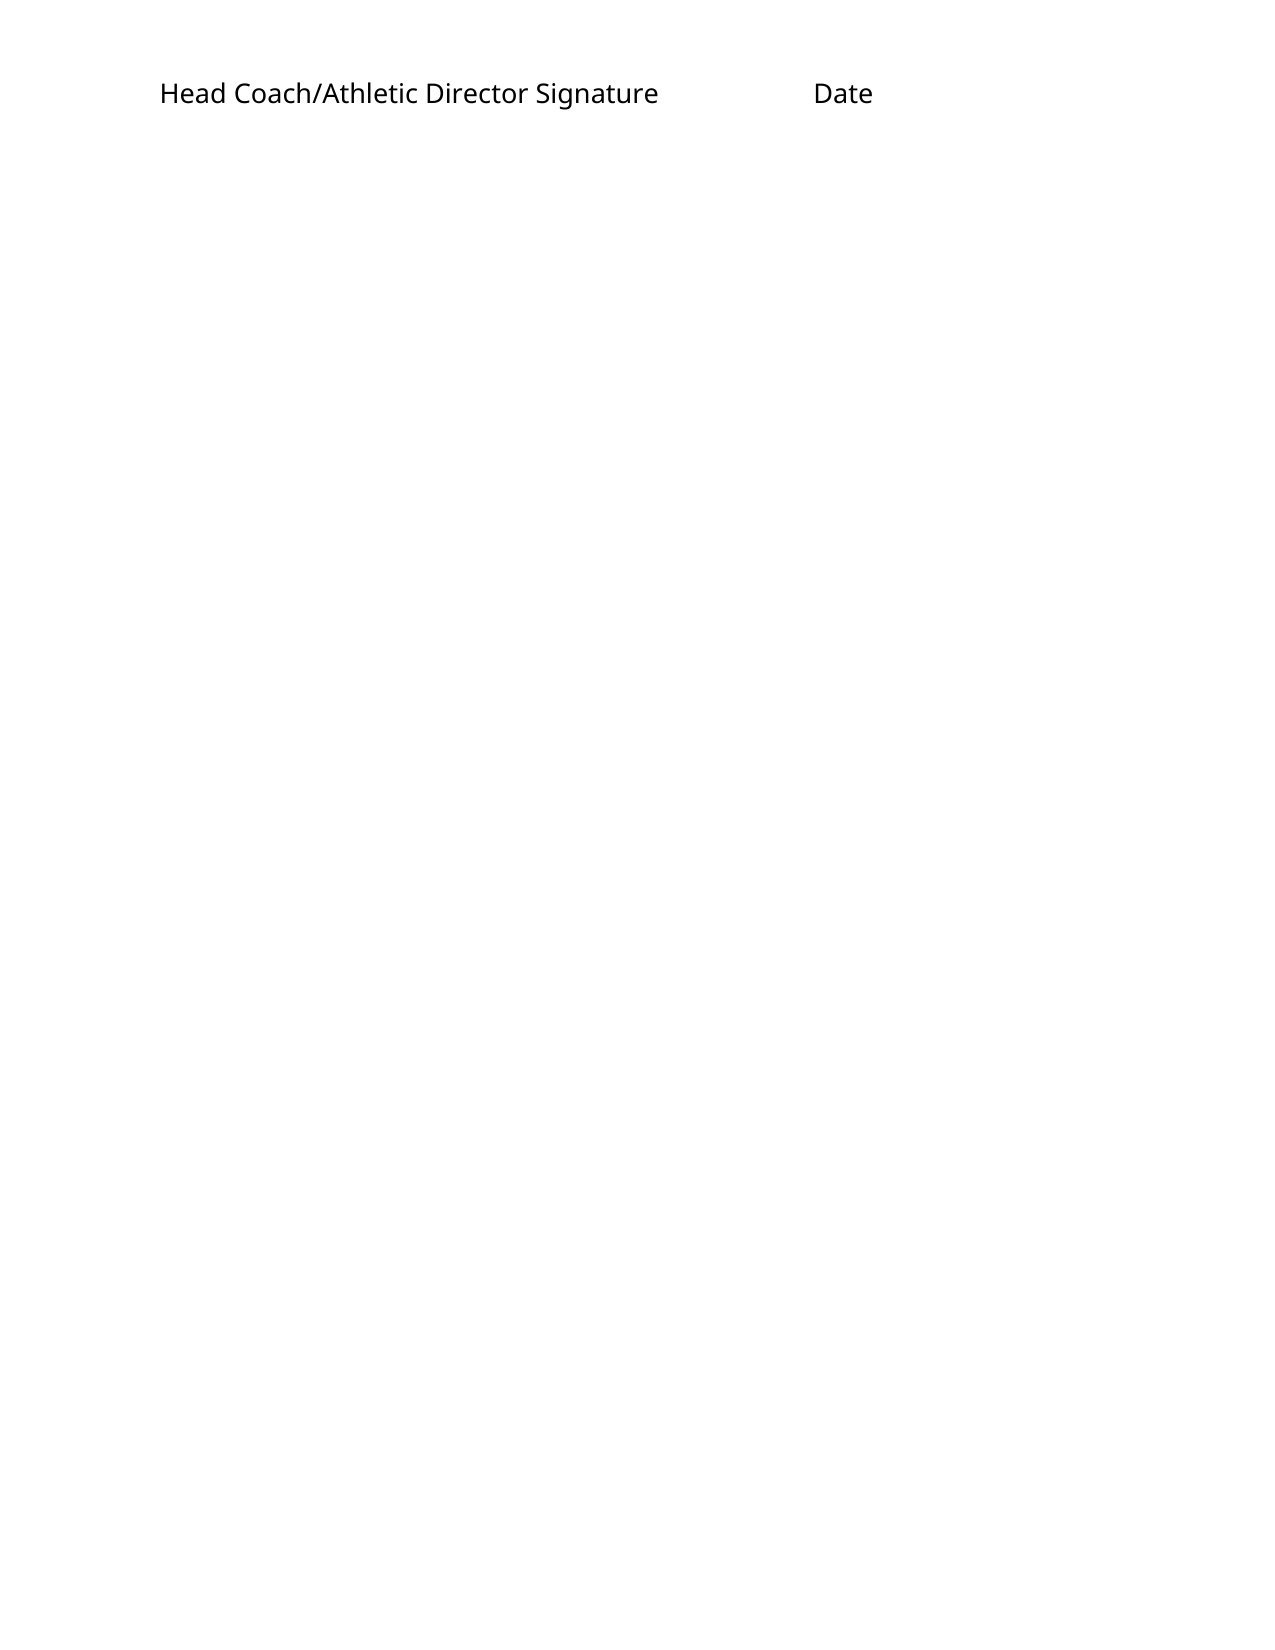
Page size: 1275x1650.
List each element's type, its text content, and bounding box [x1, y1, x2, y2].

text Head Coach/Athletic Director Signature Date [75, 75, 1200, 112]
